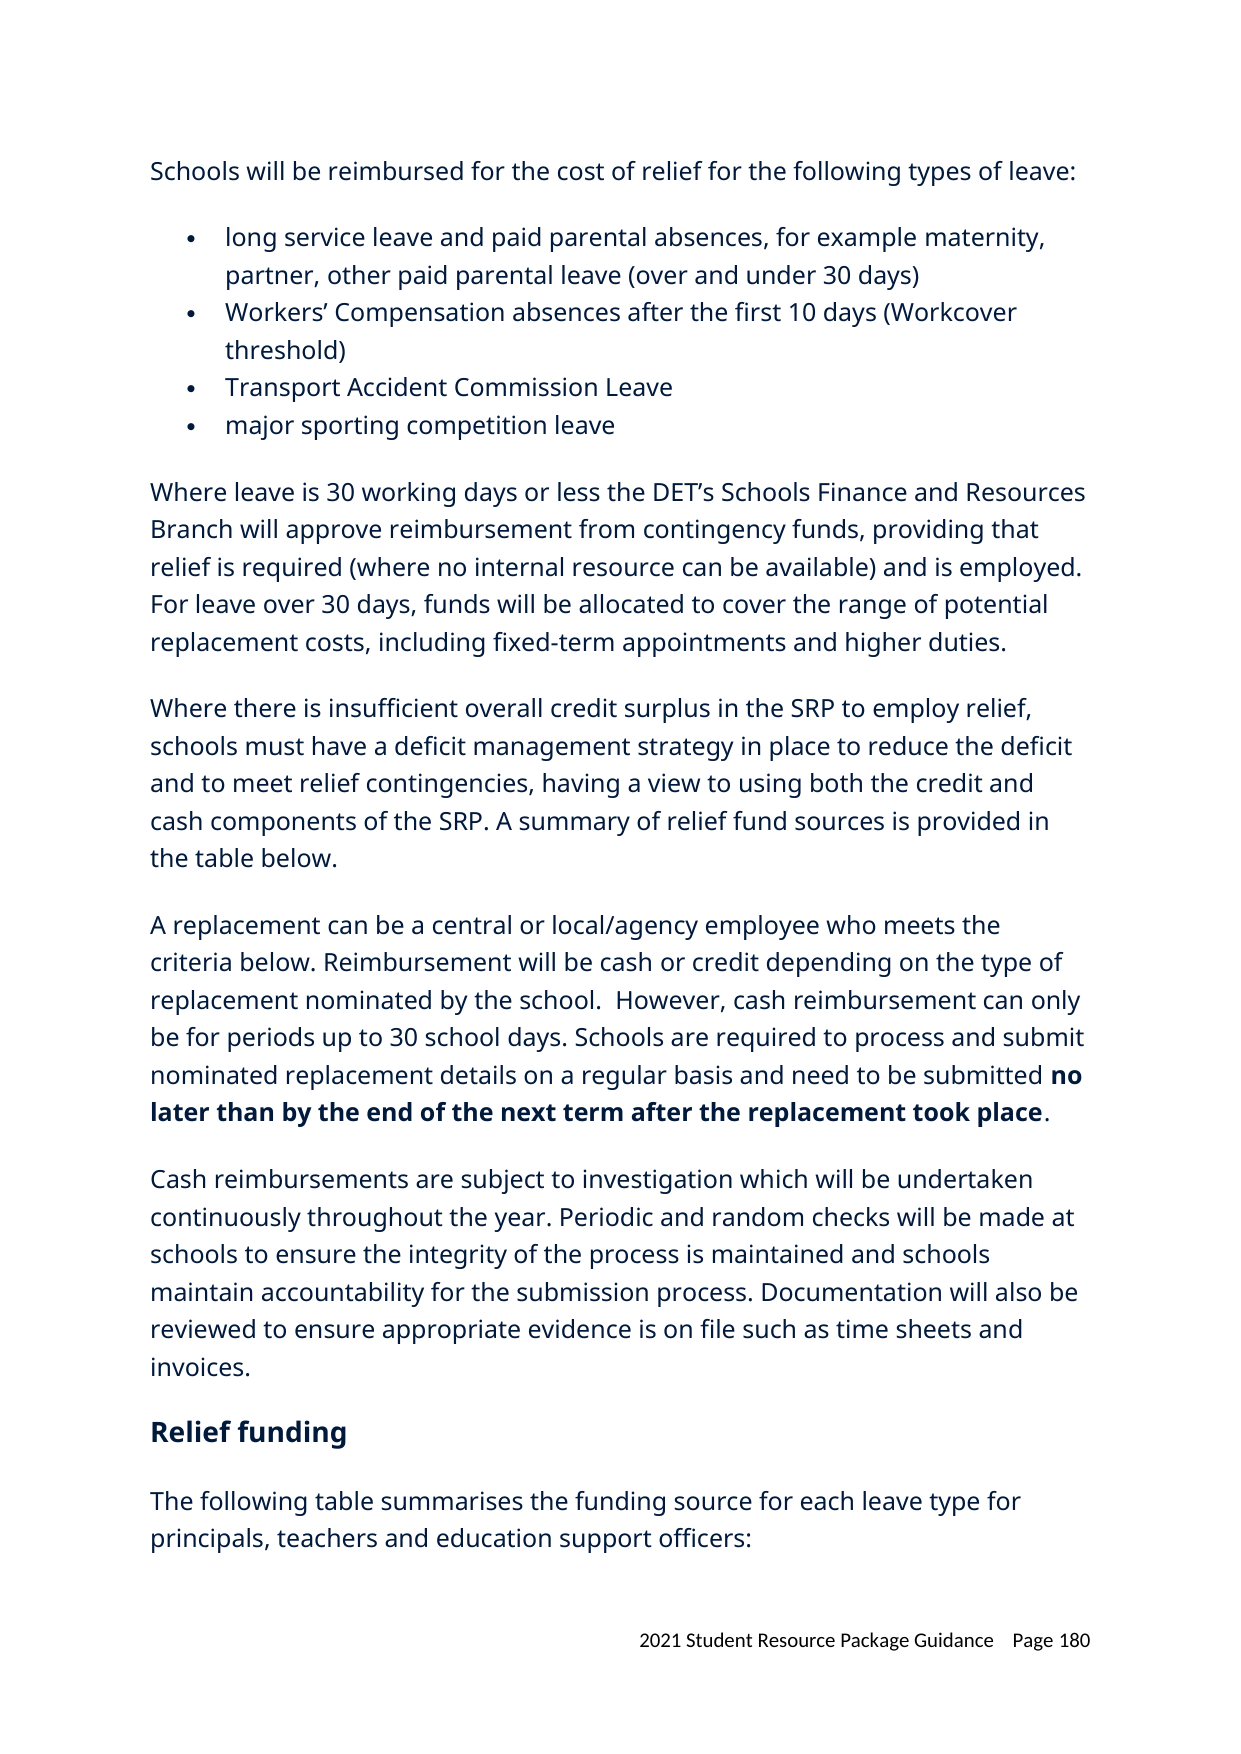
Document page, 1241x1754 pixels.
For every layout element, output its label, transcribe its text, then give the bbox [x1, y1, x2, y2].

text A replacement can be a central or local/agency employee who meets the criteria below. Reimbursement will be cash or credit depending on the type of replacement nominated by the school. However, cash reimbursement can only be for periods up to 30 school days. Schools are required to process and submit nominated replacement details on a regular basis and need to be submitted no later than by the end of the next term after the replacement took place. [150, 904, 1090, 1129]
text The following table summarises the funding source for each leave type for principals, teachers and education support officers: [150, 1480, 1090, 1555]
list Transport Accident Commission Leave [187, 367, 1090, 404]
list long service leave and paid parental absences, for example maternity, partner, other paid parental leave (over and under 30 days) [187, 217, 1090, 292]
list major sporting competition leave [187, 404, 1090, 442]
text Where leave is 30 working days or less the DET’s Schools Finance and Resources Branch will approve reimbursement from contingency funds, providing that relief is required (where no internal resource can be available) and is employed. For leave over 30 days, funds will be allocated to cover the range of potential replacement costs, including fixed-term appointments and higher duties. [150, 471, 1090, 658]
text Cash reimbursements are subject to investigation which will be undertaken continuously throughout the year. Periodic and random checks will be made at schools to ensure the integrity of the process is maintained and schools maintain accountability for the submission process. Documentation will also be reviewed to ensure appropriate evidence is on file such as time sheets and invoices. [150, 1158, 1090, 1383]
list Workers’ Compensation absences after the first 10 days (Workcover threshold) [187, 292, 1090, 367]
text Relief funding [150, 1412, 1090, 1451]
text Where there is insufficient overall credit surplus in the SRP to employ relief, schools must have a deficit management strategy in place to reduce the deficit and to meet relief contingencies, having a view to using both the credit and cash components of the SRP. A summary of relief fund sources is provided in the table below. [150, 687, 1090, 875]
text Schools will be reimbursed for the cost of relief for the following types of leave: [150, 150, 1090, 187]
